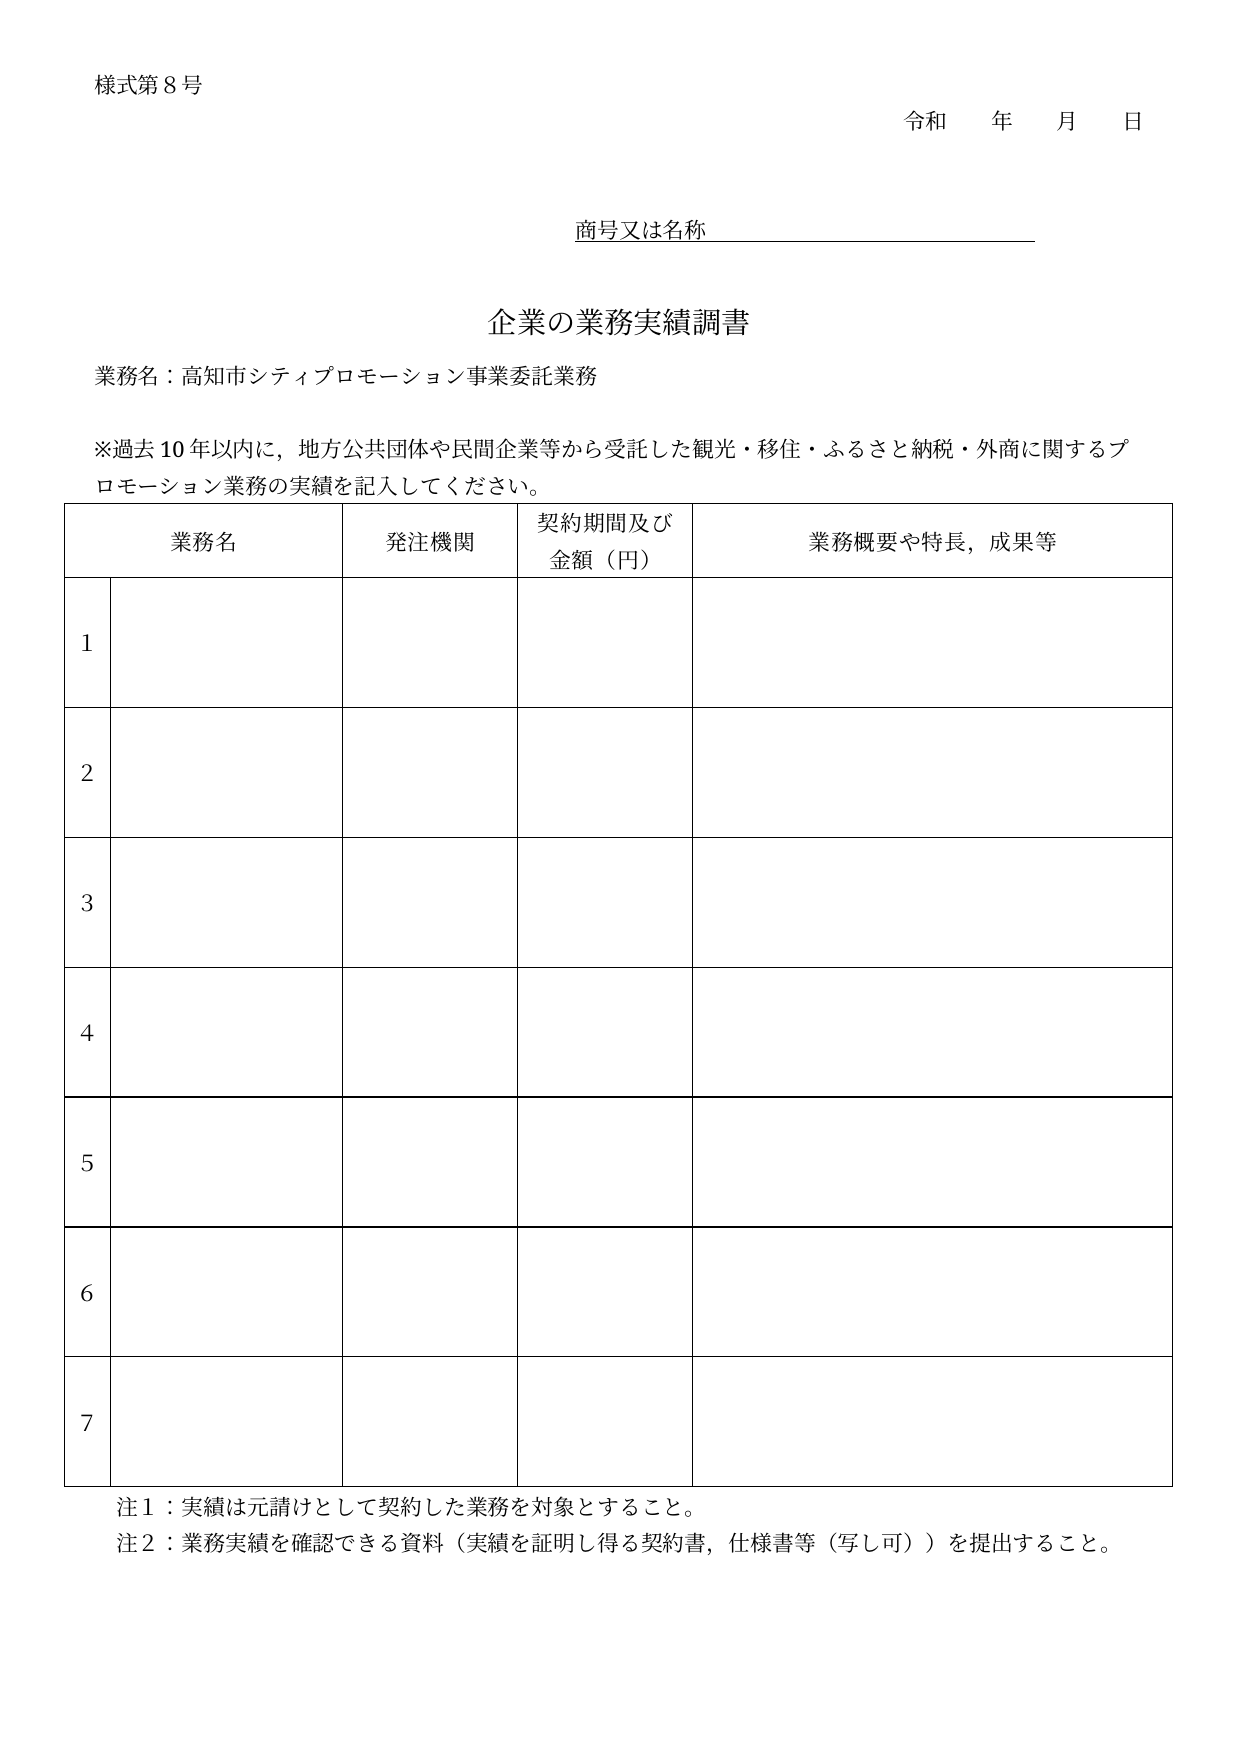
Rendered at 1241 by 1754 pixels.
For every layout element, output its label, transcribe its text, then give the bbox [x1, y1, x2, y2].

table_cell [343, 708, 517, 837]
table_cell ５ [65, 1098, 110, 1226]
table_cell [111, 1098, 342, 1226]
table_header 業務名 [65, 504, 342, 577]
text 注２：業務実績を確認できる資料（実績を証明し得る契約書，仕様書等（写し可））を提出すること。 [94, 1524, 1144, 1560]
table_cell [343, 838, 517, 967]
table_cell [693, 708, 1172, 837]
table_cell [111, 838, 342, 967]
table_cell ２ [65, 708, 110, 837]
text 企業の業務実績調書 [94, 284, 1144, 357]
text ※過去10年以内に，地方公共団体や民間企業等から受託した観光・移住・ふるさと納税・外商に関するプロモーション業務の実績を記入してください。 [94, 430, 1144, 503]
table_cell [111, 708, 342, 837]
table_cell [693, 1357, 1172, 1486]
table_cell [343, 578, 517, 707]
table_cell [343, 1228, 517, 1356]
table_cell ６ [65, 1228, 110, 1356]
table_cell [693, 968, 1172, 1096]
table_cell [343, 1098, 517, 1226]
table_cell [518, 1228, 692, 1356]
table_cell [343, 1357, 517, 1486]
text 様式第８号 [94, 65, 1144, 102]
table_header 契約期間及び 金額（円） [518, 504, 692, 577]
table_header 業務概要や特長，成果等 [693, 504, 1172, 577]
table_cell [693, 1228, 1172, 1356]
table_cell [518, 838, 692, 967]
table_cell [693, 838, 1172, 967]
table_cell [518, 1357, 692, 1486]
table_cell [518, 708, 692, 837]
table_cell [518, 1098, 692, 1226]
text 業務名：高知市シティプロモーション事業委託業務 [94, 357, 1144, 393]
table_cell [111, 968, 342, 1096]
table_cell ７ [65, 1357, 110, 1486]
text 令和 年 月 日 [94, 102, 1144, 138]
table_cell [693, 578, 1172, 707]
text 商号又は名称 [94, 211, 1144, 248]
table_cell [111, 1228, 342, 1356]
table_cell １ [65, 578, 110, 707]
table_cell [518, 578, 692, 707]
table_cell [518, 968, 692, 1096]
table_cell [111, 578, 342, 707]
text 注１：実績は元請けとして契約した業務を対象とすること。 [94, 1487, 1144, 1524]
table_cell [343, 968, 517, 1096]
table_cell [693, 1098, 1172, 1226]
table_header 発注機関 [343, 504, 517, 577]
table_cell ３ [65, 838, 110, 967]
table_cell ４ [65, 968, 110, 1096]
table_cell [111, 1357, 342, 1486]
